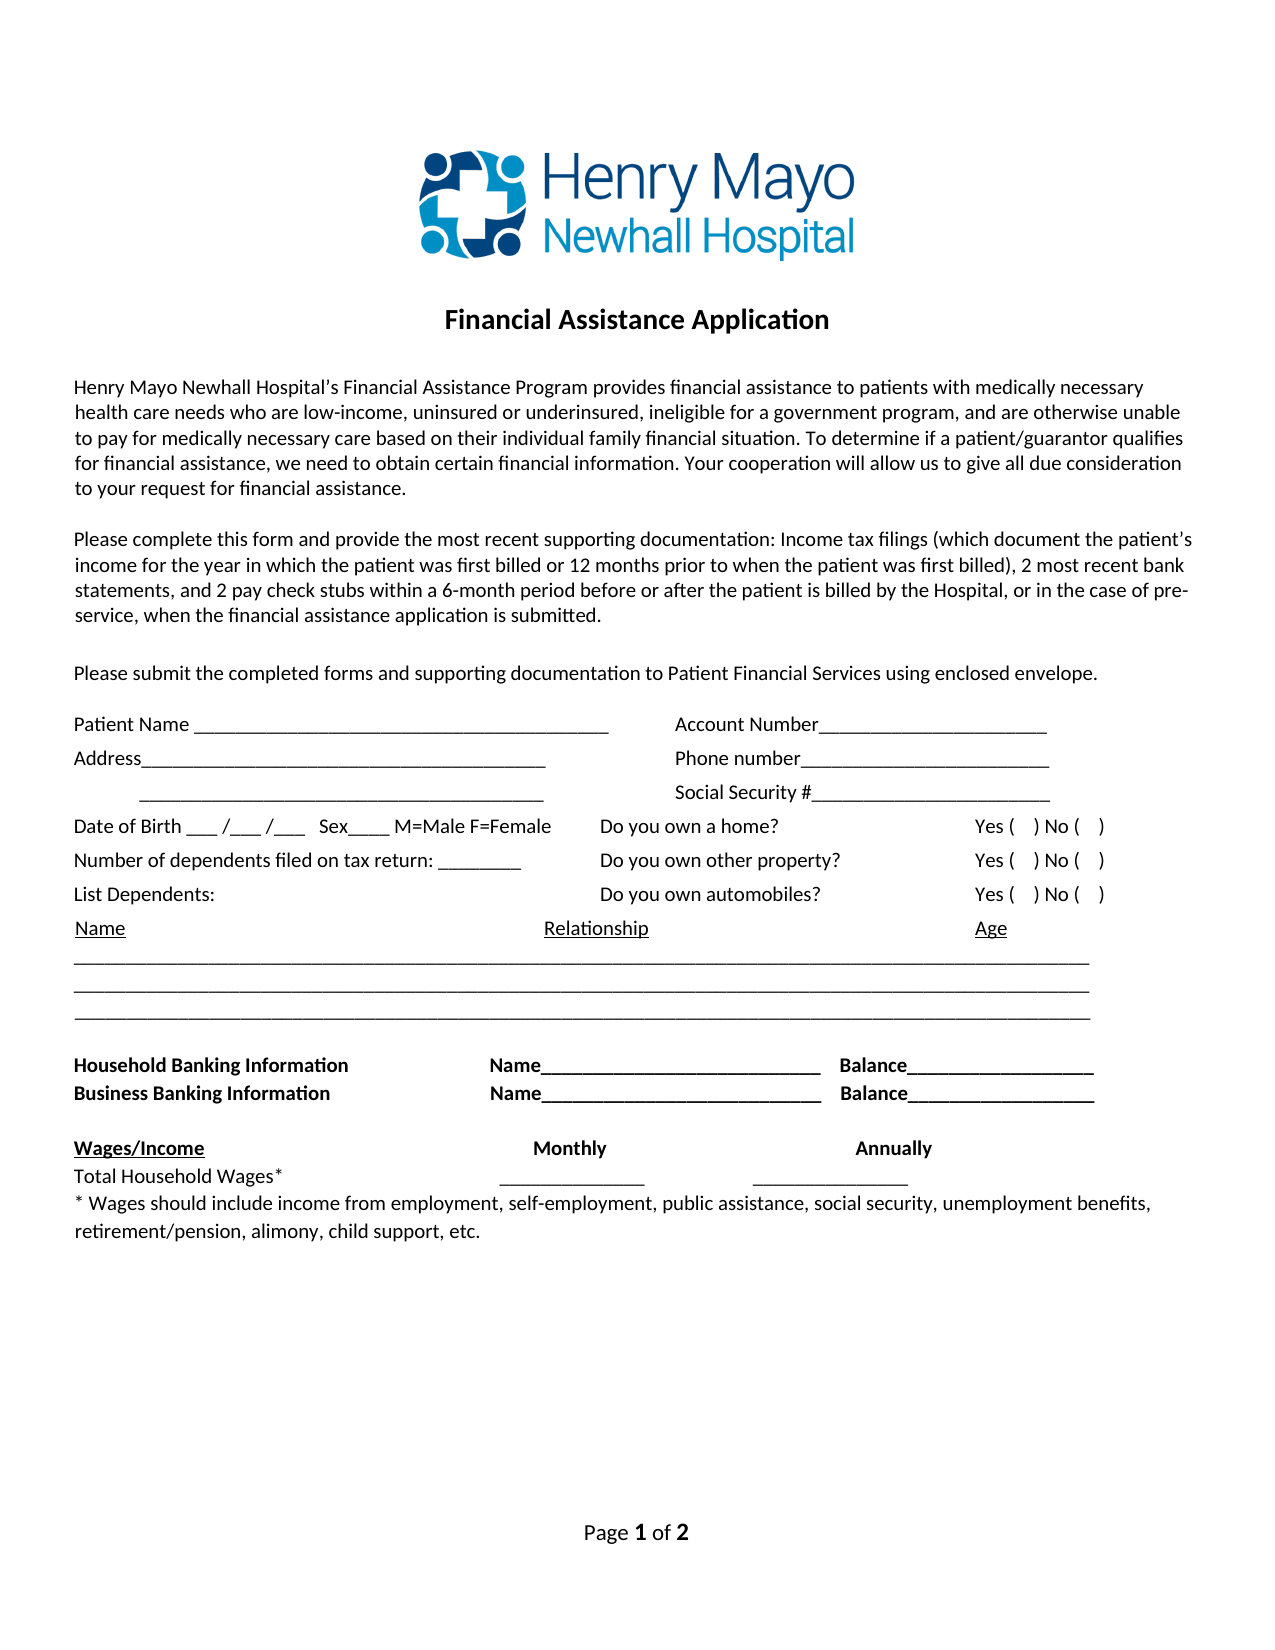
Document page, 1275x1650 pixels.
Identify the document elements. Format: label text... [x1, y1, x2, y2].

text __________________________________________________________________________________________________ __________________________________________________________________________________________________ [73, 970, 1197, 1023]
text Name Relationship Age [75, 915, 1197, 940]
text Business Banking Information Name___________________________ Balance__________________ [73, 1080, 1197, 1105]
text Wages/Income Monthly Annually [73, 1135, 1197, 1161]
text Patient Name ________________________________________ Account Number______________________ [73, 711, 1197, 737]
text Total Household Wages* ______________ _______________ [73, 1163, 1197, 1188]
text Financial Assistance Application [77, 301, 1197, 337]
text * Wages should include income from employment, self-employment, public assistance, social security, unemployment benefits, retirement/pension, alimony, child support, etc. [73, 1191, 1197, 1243]
text Address_______________________________________ Phone number________________________ [73, 745, 1197, 771]
text Date of Birth ___ /___ /___ Sex____ M=Male F=Female Do you own a home? Yes ( ) No ( ) [73, 813, 1197, 838]
text __________________________________________________________________________________________________ [73, 942, 1197, 968]
text _______________________________________ Social Security #_______________________ [73, 779, 1197, 804]
text Household Banking Information Name___________________________ Balance__________________ [73, 1052, 1197, 1078]
picture [784, 230, 796, 249]
text Henry Mayo Newhall Hospital’s Financial Assistance Program provides financial assistance to patients with medically necessary health care needs who are low-income, uninsured or underinsured, ineligible for a government program, and are otherwise unable to pay for medically necessary care based on their individual family financial situation. To determine if a patient/guarantor qualifies for financial assistance, we need to obtain certain financial information. Your cooperation will allow us to give all due consideration to your request for financial assistance. [73, 374, 1197, 501]
picture [419, 150, 856, 261]
text Number of dependents filed on tax return: ________ Do you own other property? Yes ( ) No ( ) [73, 847, 1197, 872]
text Please submit the completed forms and supporting documentation to Patient Financial Services using enclosed envelope. [73, 660, 1197, 686]
text Please complete this form and provide the most recent supporting documentation: Income tax filings (which document the patient’s income for the year in which the patient was first billed or 12 months prior to when the patient was first billed), 2 most recent bank statements, and 2 pay check stubs within a 6-month period before or after the patient is billed by the Hospital, or in the case of pre-service, when the financial assistance application is submitted. [73, 526, 1197, 628]
text List Dependents: Do you own automobiles? Yes ( ) No ( ) [73, 881, 1197, 906]
